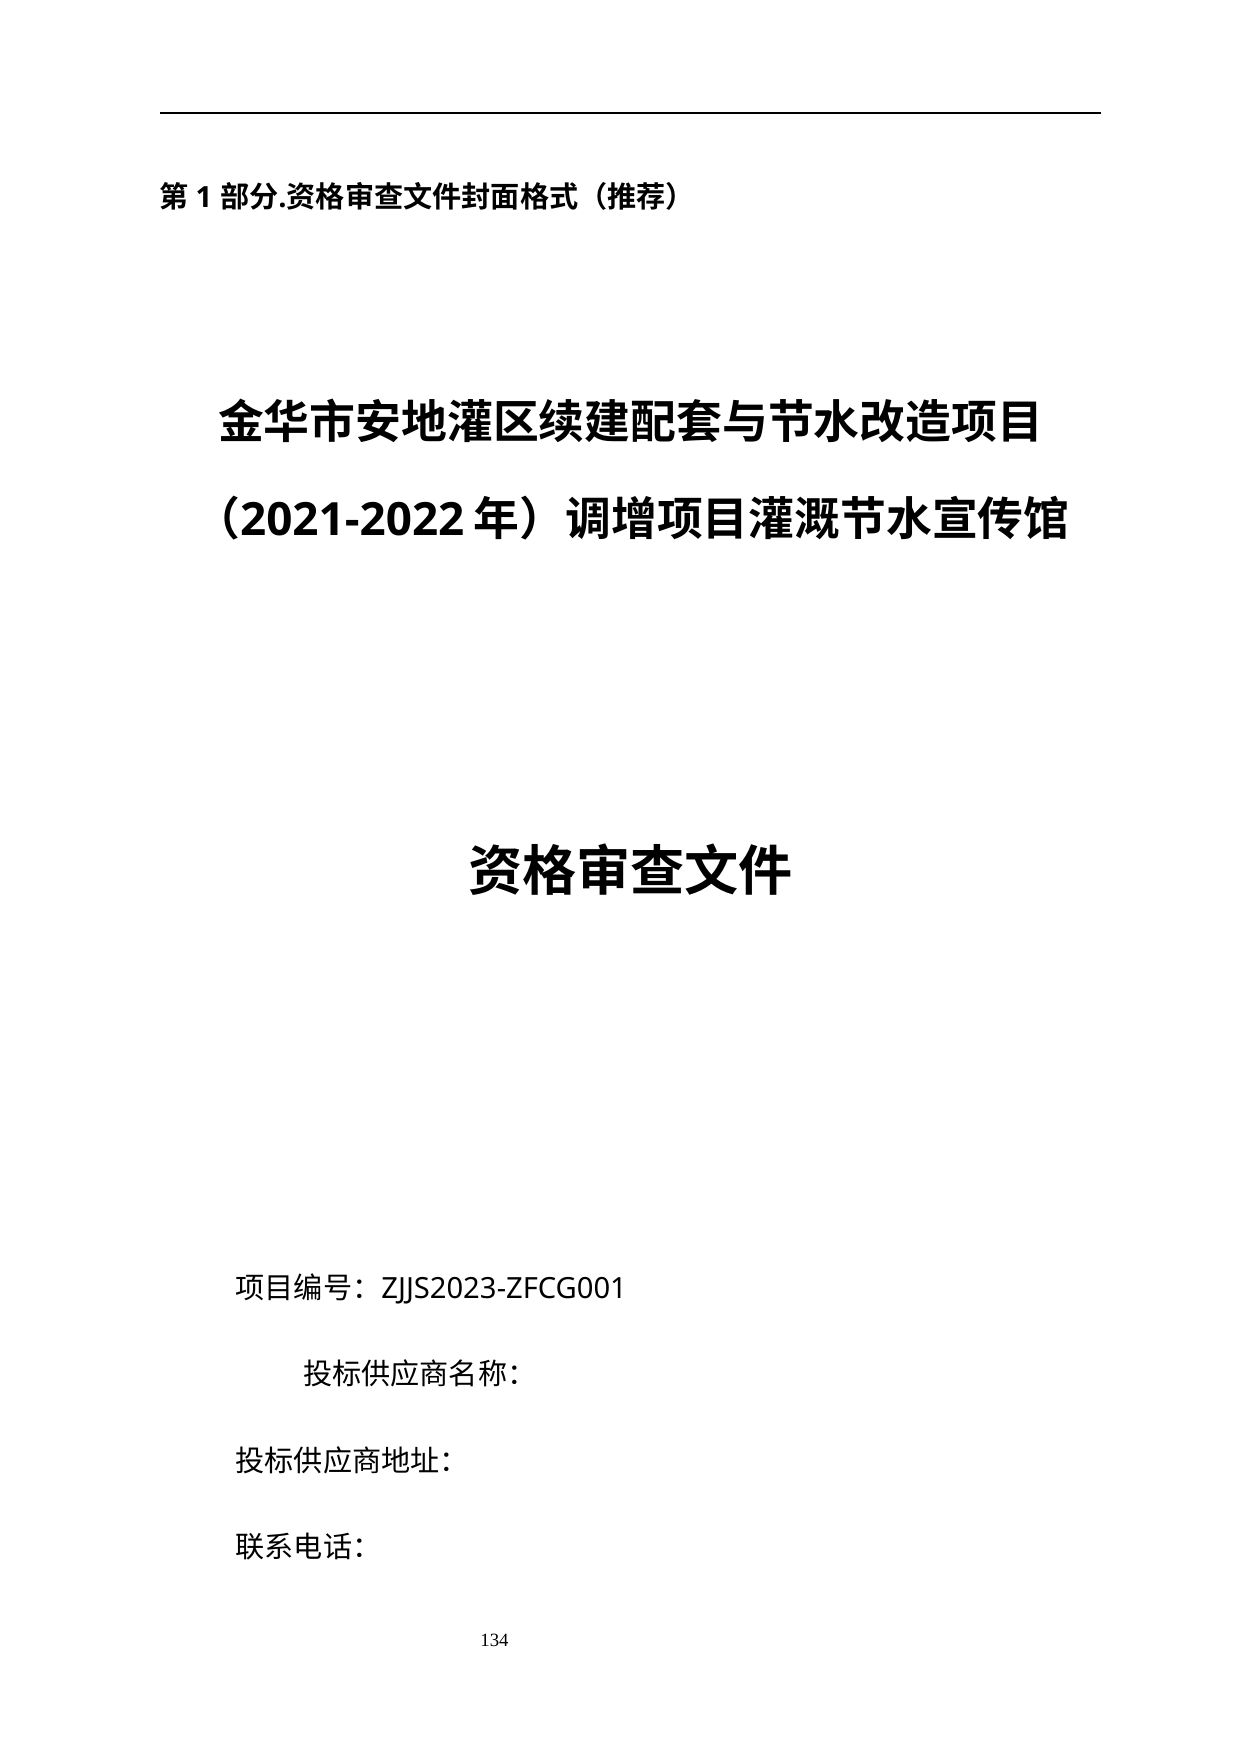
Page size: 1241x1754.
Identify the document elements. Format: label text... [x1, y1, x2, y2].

text 投标供应商地址： [159, 1426, 1101, 1491]
text 投标供应商名称： [188, 1339, 1101, 1404]
text 资格审查文件 [159, 818, 1101, 915]
text 项目编号：ZJJS2023-ZFCG001 [159, 1253, 1101, 1318]
text 联系电话： [159, 1512, 1101, 1577]
text 金华市安地灌区续建配套与节水改造项目（2021-2022年）调增项目灌溉节水宣传馆 [159, 369, 1101, 564]
text 第 1 部分.资格审查文件封面格式（推荐） [159, 162, 1101, 227]
